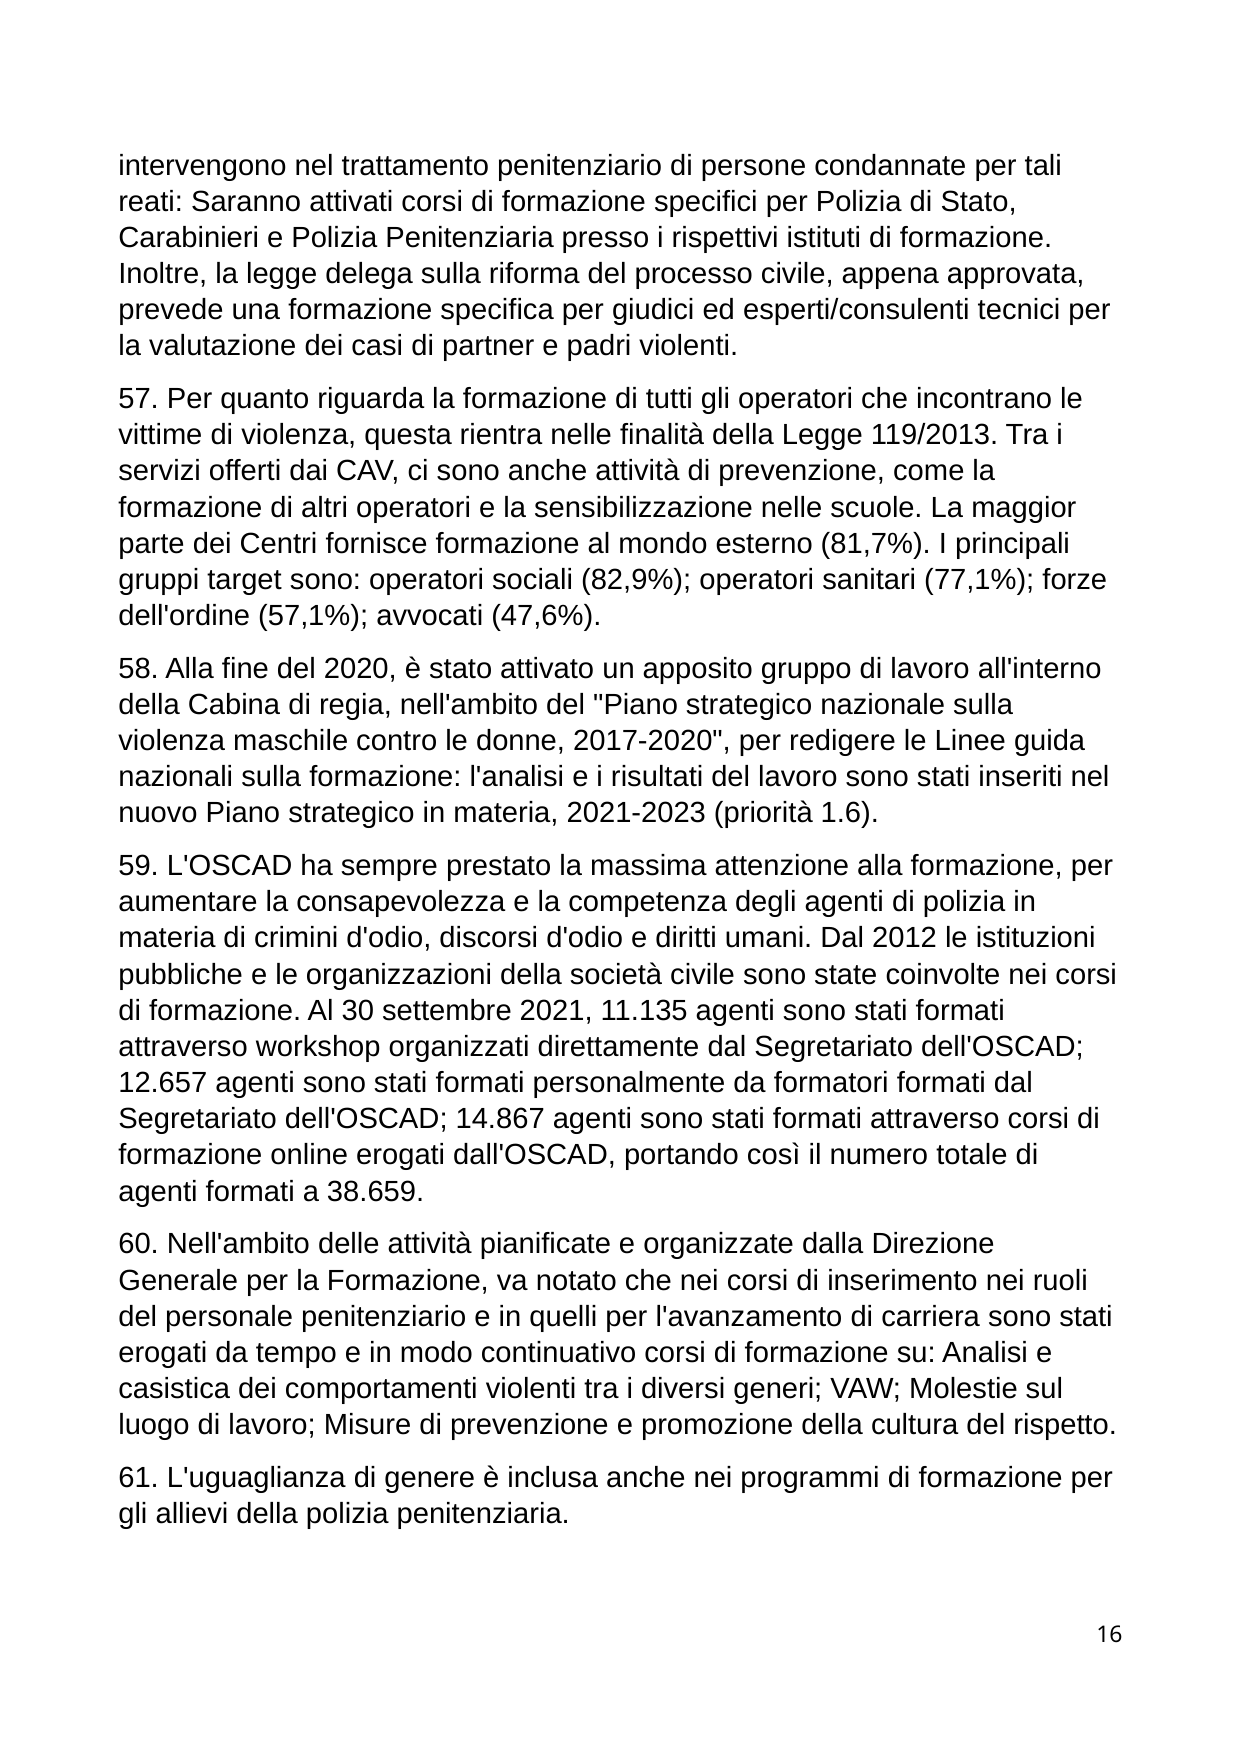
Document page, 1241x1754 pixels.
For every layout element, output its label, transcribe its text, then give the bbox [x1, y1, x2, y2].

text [118, 148, 1122, 362]
text 61. L'uguaglianza di genere è inclusa anche nei programmi di formazione per gli allievi della polizia penitenziaria. [118, 1460, 1122, 1529]
text 60. Nell'ambito delle attività pianificate e organizzate dalla Direzione Generale per la Formazione, va notato che nei corsi di inserimento nei ruoli del personale penitenziario e in quelli per l'avanzamento di carriera sono stati erogati da tempo e in modo continuativo corsi di formazione su: Analisi e casistica dei comportamenti violenti tra i diversi generi; VAW; Molestie sul luogo di lavoro; Misure di prevenzione e promozione della cultura del rispetto. [118, 1226, 1122, 1441]
text 58. Alla fine del 2020, è stato attivato un apposito gruppo di lavoro all'interno della Cabina di regia, nell'ambito del "Piano strategico nazionale sulla violenza maschile contro le donne, 2017-2020", per redigere le Linee guida nazionali sulla formazione: l'analisi e i risultati del lavoro sono stati inseriti nel nuovo Piano strategico in materia, 2021-2023 (priorità 1.6). [118, 651, 1122, 829]
text 57. Per quanto riguarda la formazione di tutti gli operatori che incontrano le vittime di violenza, questa rientra nelle finalità della Legge 119/2013. Tra i servizi offerti dai CAV, ci sono anche attività di prevenzione, come la formazione di altri operatori e la sensibilizzazione nelle scuole. La maggior parte dei Centri fornisce formazione al mondo esterno (81,7%). I principali gruppi target sono: operatori sociali (82,9%); operatori sanitari (77,1%); forze dell'ordine (57,1%); avvocati (47,6%). [118, 381, 1122, 632]
text 59. L'OSCAD ha sempre prestato la massima attenzione alla formazione, per aumentare la consapevolezza e la competenza degli agenti di polizia in materia di crimini d'odio, discorsi d'odio e diritti umani. Dal 2012 le istituzioni pubbliche e le organizzazioni della società civile sono state coinvolte nei corsi di formazione. Al 30 settembre 2021, 11.135 agenti sono stati formati attraverso workshop organizzati direttamente dal Segretariato dell'OSCAD; 12.657 agenti sono stati formati personalmente da formatori formati dal Segretariato dell'OSCAD; 14.867 agenti sono stati formati attraverso corsi di formazione online erogati dall'OSCAD, portando così il numero totale di agenti formati a 38.659. [118, 848, 1122, 1207]
